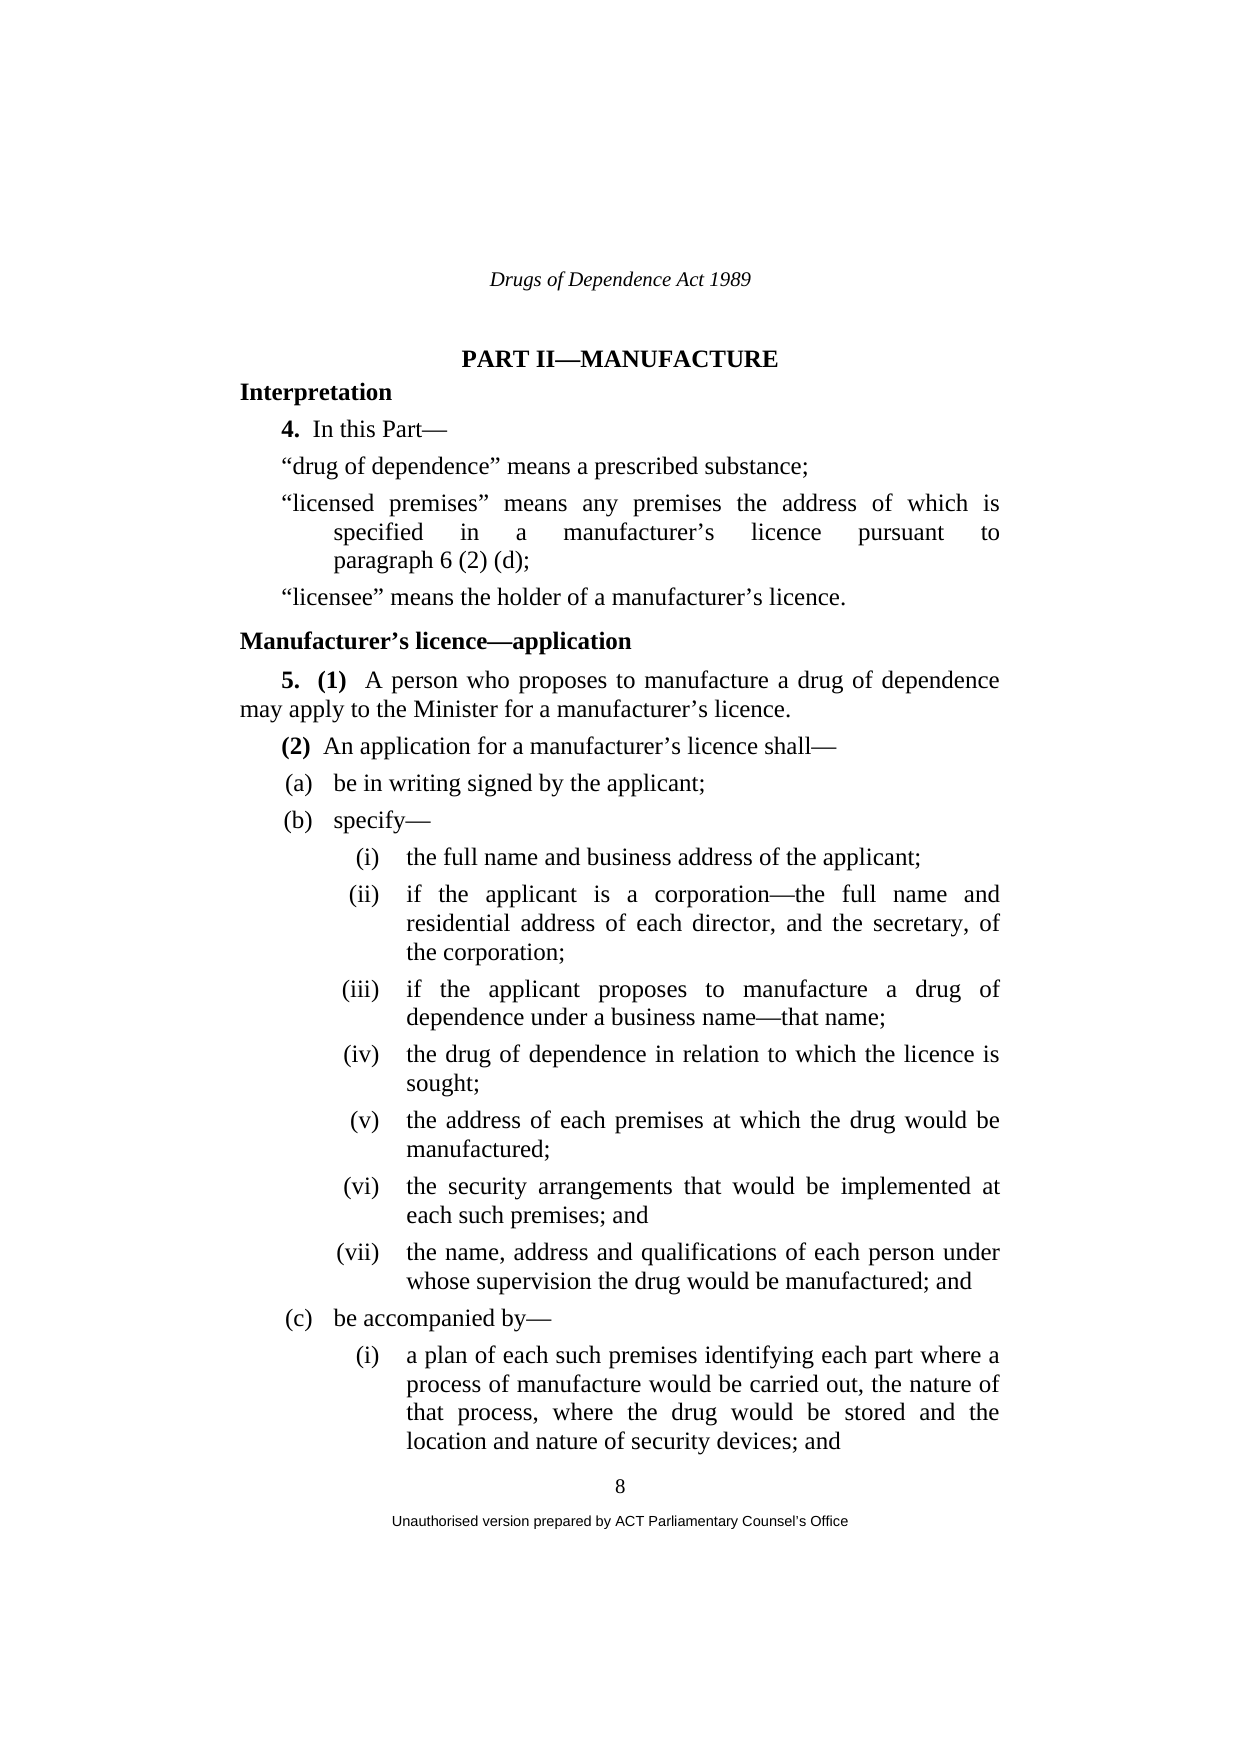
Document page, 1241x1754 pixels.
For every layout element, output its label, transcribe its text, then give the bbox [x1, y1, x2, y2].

text 5. (1) A person who proposes to manufacture a drug of dependence may apply to the Minister for a manufacturer’s licence. [239, 665, 1001, 722]
text (a) be in writing signed by the applicant; [239, 768, 1001, 797]
text (ii) if the applicant is a corporation—the full name and residential address of each director, and the secretary, of the corporation; [239, 879, 1001, 965]
text (iv) the drug of dependence in relation to which the licence is sought; [239, 1039, 1001, 1097]
text “drug of dependence” means a prescribed substance; [281, 451, 1001, 479]
text (vii) the name, address and qualifications of each person under whose supervision the drug would be manufactured; and [239, 1237, 1001, 1294]
text “licensee” means the holder of a manufacturer’s licence. [281, 582, 1001, 611]
text (v) the address of each premises at which the drug would be manufactured; [239, 1105, 1001, 1163]
text (2) An application for a manufacturer’s licence shall— [239, 731, 1001, 759]
text 4. In this Part— [239, 414, 1001, 442]
subtitle part II—Manufacture [239, 344, 1001, 372]
text (c) be accompanied by— [239, 1303, 1001, 1332]
text (i) the full name and business address of the applicant; [239, 842, 1001, 871]
subtitle Manufacturer’s licence—application [239, 626, 1001, 654]
text (b) specify— [239, 805, 1001, 834]
text “licensed premises” means any premises the address of which is specified in a manufacturer’s licence pursuant to paragraph 6 (2) (d); [281, 488, 1001, 574]
text (i) a plan of each such premises identifying each part where a process of manufacture would be carried out, the nature of that process, where the drug would be stored and the location and nature of security devices; and [239, 1340, 1001, 1455]
text (iii) if the applicant proposes to manufacture a drug of dependence under a business name—that name; [239, 974, 1001, 1031]
subtitle Interpretation [239, 377, 1001, 405]
text (vi) the security arrangements that would be implemented at each such premises; and [239, 1171, 1001, 1229]
